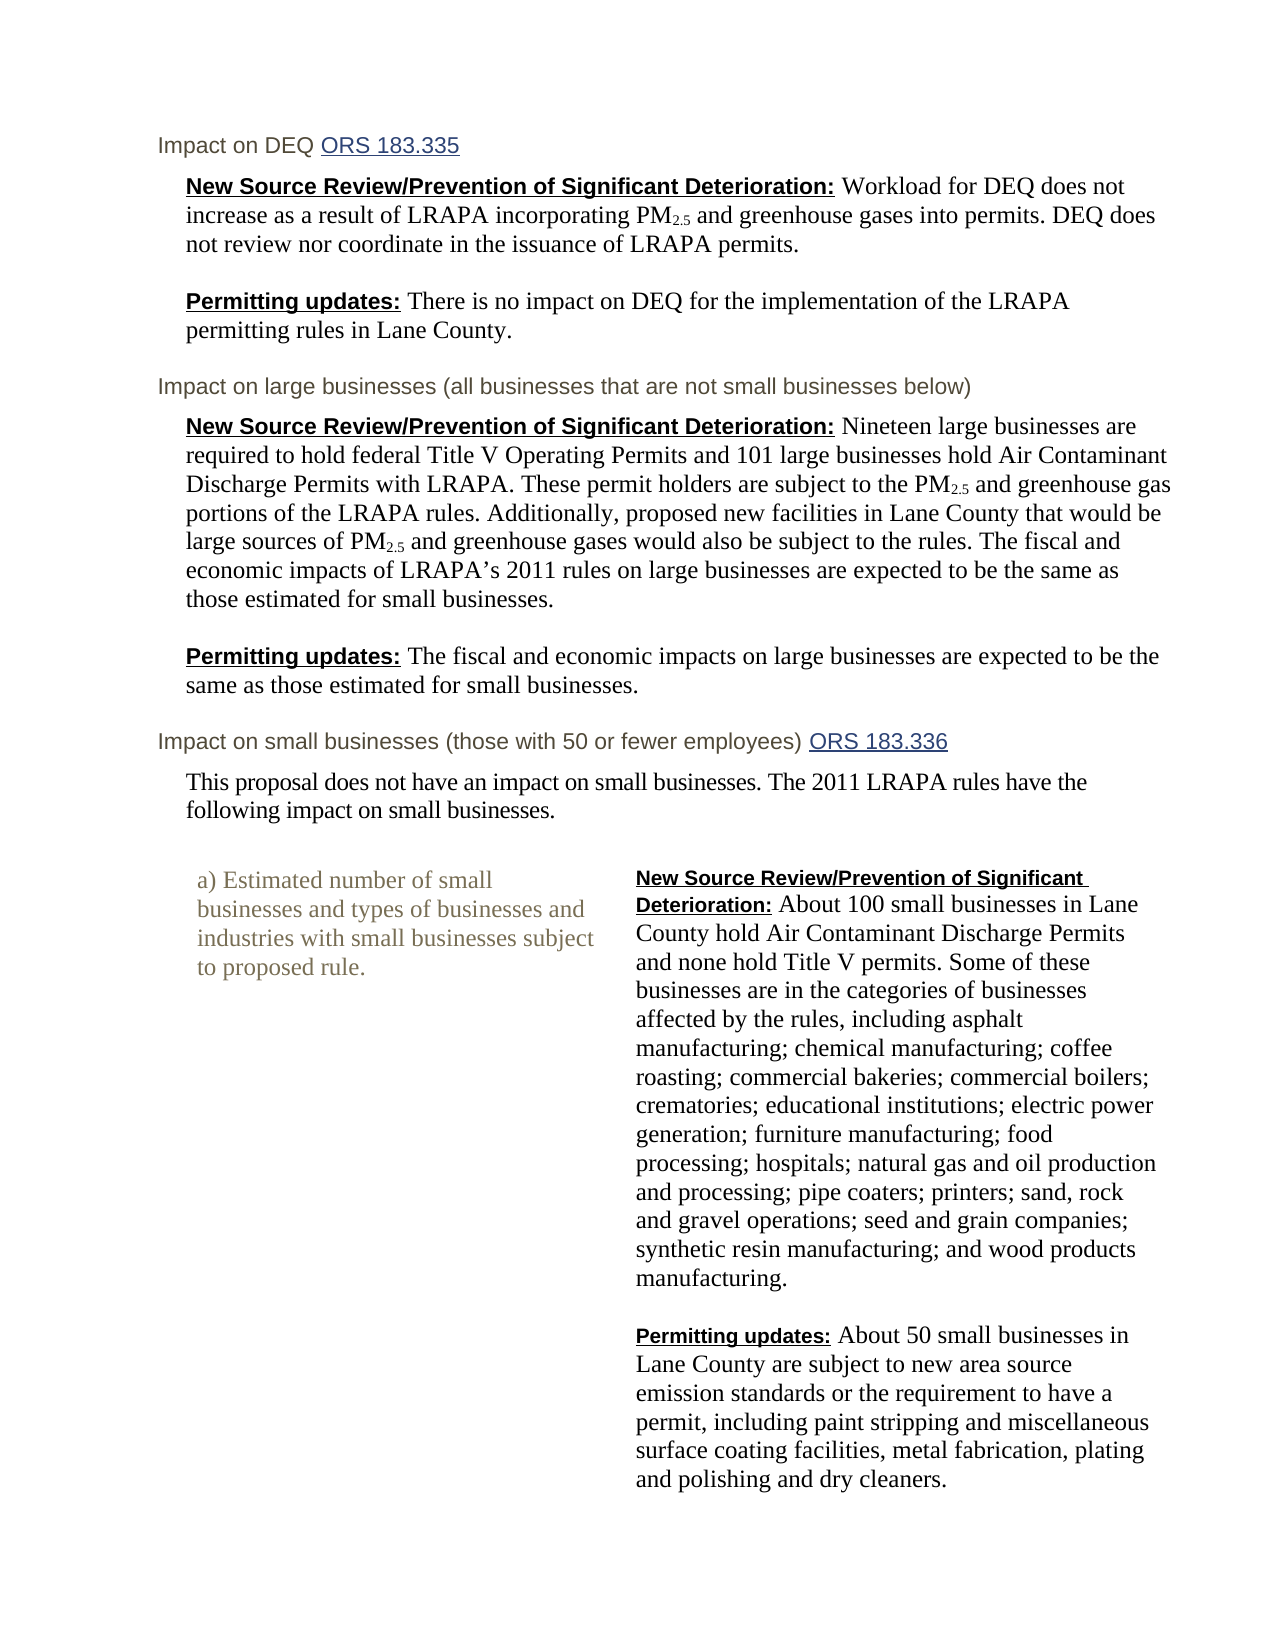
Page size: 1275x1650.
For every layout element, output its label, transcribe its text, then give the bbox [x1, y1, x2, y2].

text New Source Review/Prevention of Significant Deterioration: Nineteen large businesses are required to hold federal Title V Operating Permits and 101 large businesses hold Air Contaminant Discharge Permits with LRAPA. These permit holders are subject to the PM2.5 and greenhouse gas portions of the LRAPA rules. Additionally, proposed new facilities in Lane County that would be large sources of PM2.5 and greenhouse gases would also be subject to the rules. The fiscal and economic impacts of LRAPA’s 2011 rules on large businesses are expected to be the same as those estimated for small businesses. [186, 411, 1172, 613]
text This proposal does not have an impact on small businesses. The 2011 LRAPA rules have the following impact on small businesses. [186, 767, 1170, 824]
text Impact on DEQ ORS 183.335 [157, 132, 1170, 159]
text Permitting updates: There is no impact on DEQ for the implementation of the LRAPA permitting rules in Lane County. [186, 286, 1172, 344]
text Permitting updates: The fiscal and economic impacts on large businesses are expected to be the same as those estimated for small businesses. [186, 641, 1172, 699]
table_header a) Estimated number of small businesses and types of businesses and industries with small businesses subject to proposed rule. [186, 865, 617, 1522]
text New Source Review/Prevention of Significant Deterioration: Workload for DEQ does not increase as a result of LRAPA incorporating PM2.5 and greenhouse gases into permits. DEQ does not review nor coordinate in the issuance of LRAPA permits. [186, 171, 1170, 258]
text Impact on small businesses (those with 50 or fewer employees) ORS 183.336 [157, 728, 1170, 754]
table_header New Source Review/Prevention of Significant Deterioration: About 100 small businesses in Lane County hold Air Contaminant Discharge Permits and none hold Title V permits. Some of these businesses are in the categories of businesses affected by the rules, including asphalt manufacturing; chemical manufacturing; coffee roasting; commercial bakeries; commercial boilers; crematories; educational institutions; electric power generation; furniture manufacturing; food processing; hospitals; natural gas and oil production and processing; pipe coaters; printers; sand, rock and gravel operations; seed and grain companies; synthetic resin manufacturing; and wood products manufacturing. Permitting updates: About 50 small businesses in Lane County are subject to new area source emission standards or the requirement to have a permit, including paint stripping and miscellaneous surface coating facilities, metal fabrication, plating and polishing and dry cleaners. [617, 865, 1170, 1522]
text Impact on large businesses (all businesses that are not small businesses below) [157, 373, 1170, 399]
